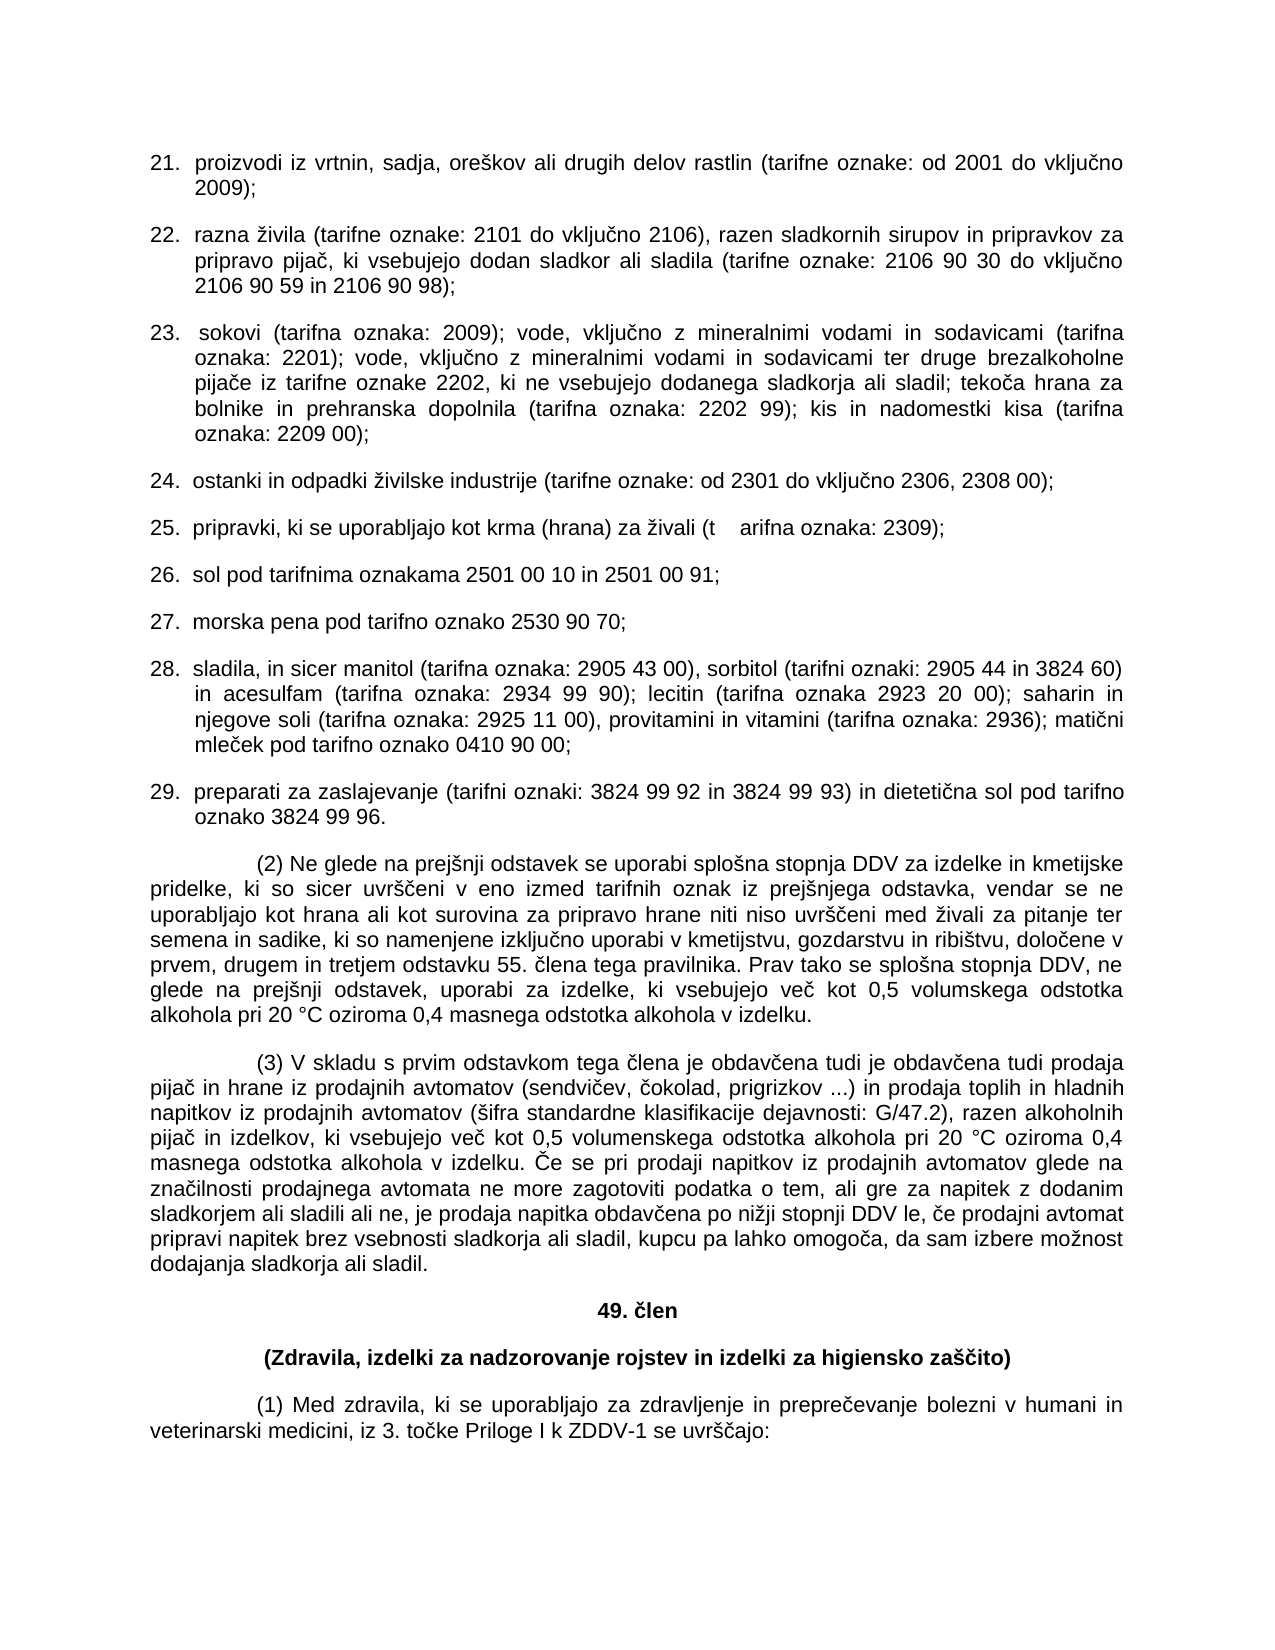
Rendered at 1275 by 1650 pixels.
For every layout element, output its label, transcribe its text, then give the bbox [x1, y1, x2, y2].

text 21. proizvodi iz vrtnin, sadja, oreškov ali drugih delov rastlin (tarifne oznake: od 2001 do vključno 2009); [150, 150, 1125, 200]
text 29. preparati za zaslajevanje (tarifni oznaki: 3824 99 92 in 3824 99 93) in dietetična sol pod tarifno oznako 3824 99 96. [150, 779, 1125, 829]
text 24. ostanki in odpadki živilske industrije (tarifne oznake: od 2301 do vključno 2306, 2308 00); [150, 468, 1125, 493]
text 26. sol pod tarifnima oznakama 2501 00 10 in 2501 00 91; [150, 562, 1125, 587]
text 27. morska pena pod tarifno oznako 2530 90 70; [150, 609, 1125, 634]
text 22. razna živila (tarifne oznake: 2101 do vključno 2106), razen sladkornih sirupov in pripravkov za pripravo pijač, ki vsebujejo dodan sladkor ali sladila (tarifne oznake: 2106 90 30 do vključno 2106 90 59 in 2106 90 98); [150, 222, 1125, 298]
text (1) Med zdravila, ki se uporabljajo za zdravljenje in preprečevanje bolezni v humani in veterinarski medicini, iz 3. točke Priloge I k ZDDV-1 se uvrščajo: [150, 1392, 1125, 1443]
text 23. sokovi (tarifna oznaka: 2009); vode, vključno z mineralnimi vodami in sodavicami (tarifna oznaka: 2201); vode, vključno z mineralnimi vodami in sodavicami ter druge brezalkoholne pijače iz tarifne oznake 2202, ki ne vsebujejo dodanega sladkorja ali sladil; tekoča hrana za bolnike in prehranska dopolnila (tarifna oznaka: 2202 99); kis in nadomestki kisa (tarifna oznaka: 2209 00); [150, 320, 1125, 446]
text 49. člen [150, 1277, 1125, 1323]
text (Zdravila, izdelki za nadzorovanje rojstev in izdelki za higiensko zaščito) [150, 1324, 1125, 1370]
text (3) V skladu s prvim odstavkom tega člena je obdavčena tudi je obdavčena tudi prodaja pijač in hrane iz prodajnih avtomatov (sendvičev, čokolad, prigrizkov ...) in prodaja toplih in hladnih napitkov iz prodajnih avtomatov (šifra standardne klasifikacije dejavnosti: G/47.2), razen alkoholnih pijač in izdelkov, ki vsebujejo več kot 0,5 volumenskega odstotka alkohola pri 20 °C oziroma 0,4 masnega odstotka alkohola v izdelku. Če se pri prodaji napitkov iz prodajnih avtomatov glede na značilnosti prodajnega avtomata ne more zagotoviti podatka o tem, ali gre za napitek z dodanim sladkorjem ali sladili ali ne, je prodaja napitka obdavčena po nižji stopnji DDV le, če prodajni avtomat pripravi napitek brez vsebnosti sladkorja ali sladil, kupcu pa lahko omogoča, da sam izbere možnost dodajanja sladkorja ali sladil. [150, 1049, 1125, 1276]
text (2) Ne glede na prejšnji odstavek se uporabi splošna stopnja DDV za izdelke in kmetijske pridelke, ki so sicer uvrščeni v eno izmed tarifnih oznak iz prejšnjega odstavka, vendar se ne uporabljajo kot hrana ali kot surovina za pripravo hrane niti niso uvrščeni med živali za pitanje ter semena in sadike, ki so namenjene izključno uporabi v kmetijstvu, gozdarstvu in ribištvu, določene v prvem, drugem in tretjem odstavku 55. člena tega pravilnika. Prav tako se splošna stopnja DDV, ne glede na prejšnji odstavek, uporabi za izdelke, ki vsebujejo več kot 0,5 volumskega odstotka alkohola pri 20 °C oziroma 0,4 masnega odstotka alkohola v izdelku. [150, 851, 1125, 1027]
text 28. sladila, in sicer manitol (tarifna oznaka: 2905 43 00), sorbitol (tarifni oznaki: 2905 44 in 3824 60) in acesulfam (tarifna oznaka: 2934 99 90); lecitin (tarifna oznaka 2923 20 00); saharin in njegove soli (tarifna oznaka: 2925 11 00), provitamini in vitamini (tarifna oznaka: 2936); matični mleček pod tarifno oznako 0410 90 00; [150, 656, 1125, 757]
text 25. pripravki, ki se uporabljajo kot krma (hrana) za živali (t arifna oznaka: 2309); [150, 515, 1125, 540]
